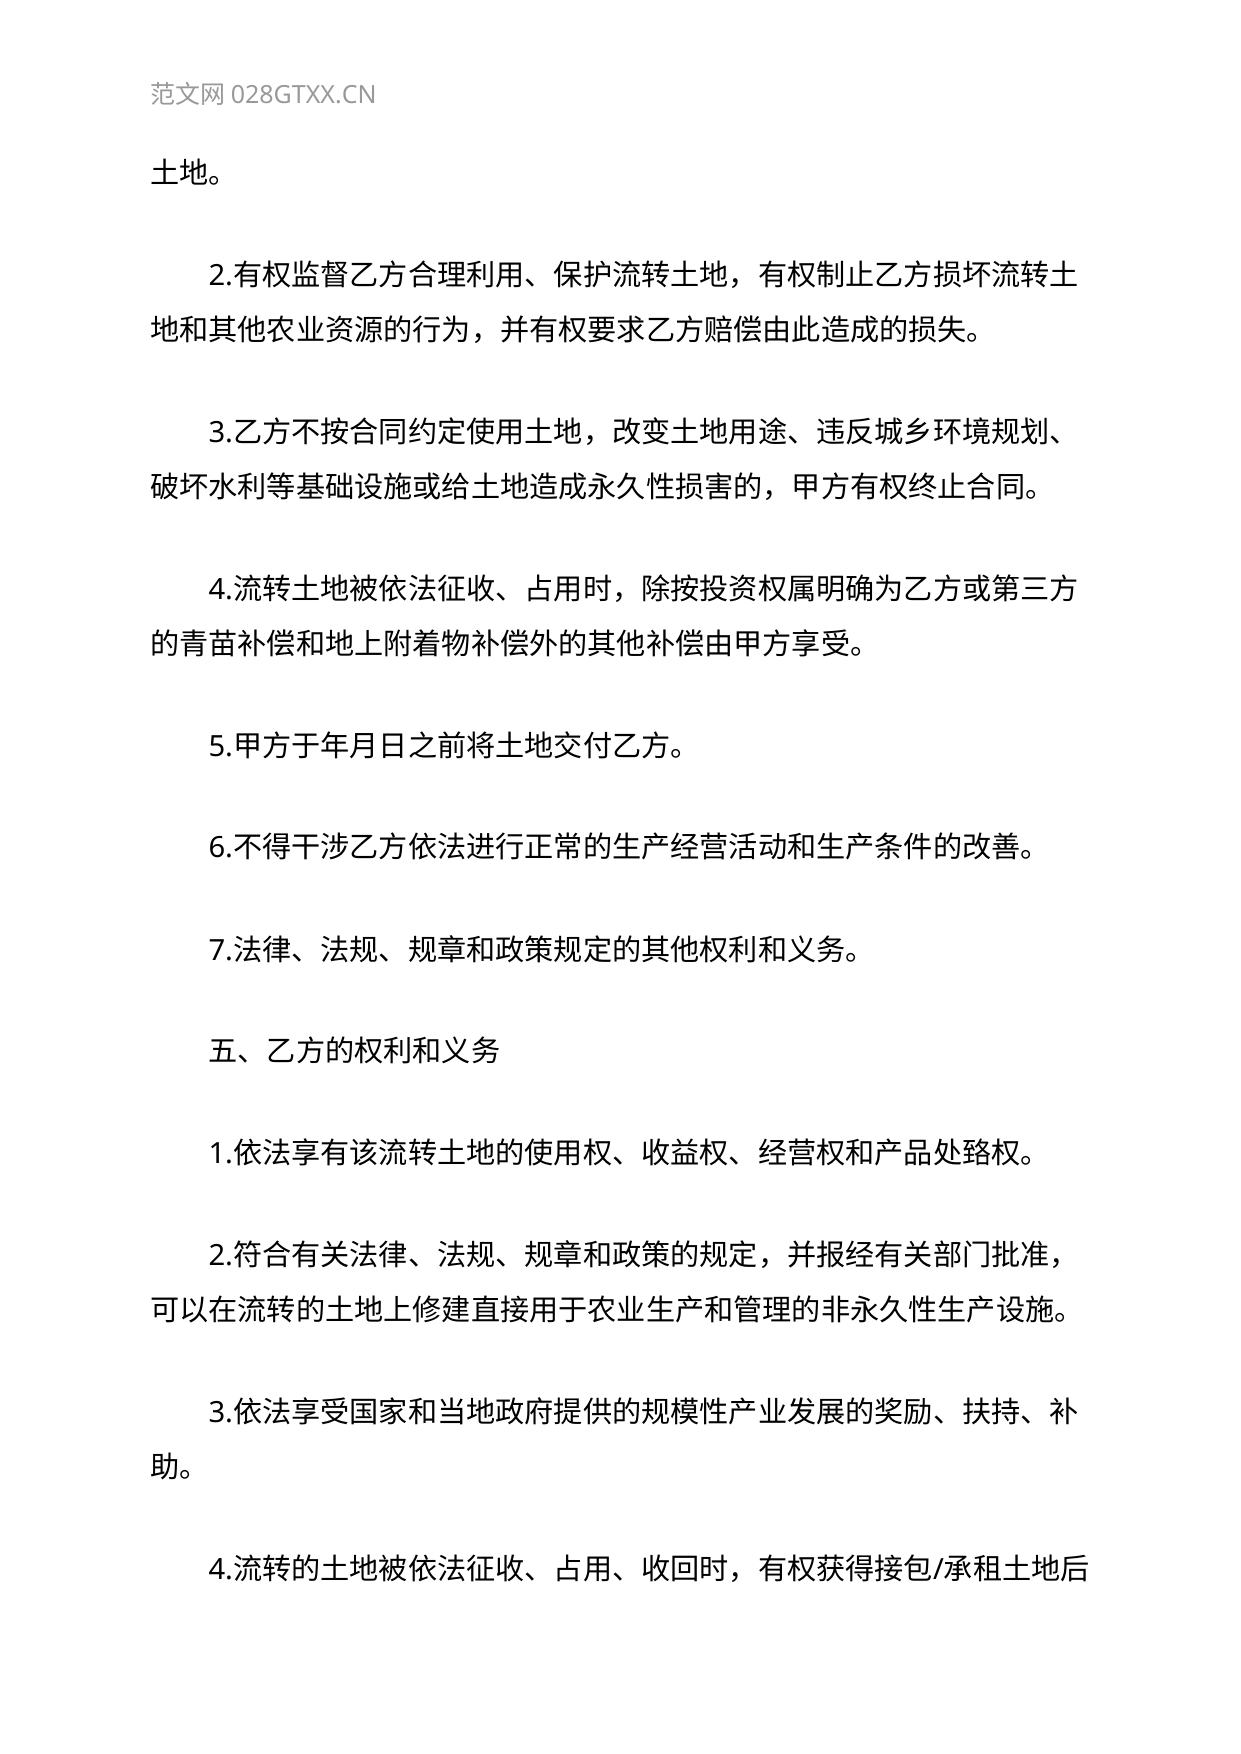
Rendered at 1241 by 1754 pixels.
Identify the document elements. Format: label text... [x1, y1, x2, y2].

text 4.流转土地被依法征收、占用时，除按投资权属明确为乙方或第三方的青苗补偿和地上附着物补偿外的其他补偿由甲方享受。 [150, 565, 1090, 663]
text 5.甲方于年月日之前将土地交付乙方。 [150, 722, 1090, 764]
text 7.法律、法规、规章和政策规定的其他权利和义务。 [150, 926, 1090, 968]
text 五、乙方的权利和义务 [150, 1028, 1090, 1070]
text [150, 1545, 1090, 1588]
text 1.依法享有该流转土地的使用权、收益权、经营权和产品处臵权。 [150, 1130, 1090, 1172]
text 3.乙方不按合同约定使用土地，改变土地用途、违反城乡环境规划、破坏水利等基础设施或给土地造成永久性损害的，甲方有权终止合同。 [150, 408, 1090, 506]
text 2.有权监督乙方合理利用、保护流转土地，有权制止乙方损坏流转土地和其他农业资源的行为，并有权要求乙方赔偿由此造成的损失。 [150, 252, 1090, 349]
text 6.不得干涉乙方依法进行正常的生产经营活动和生产条件的改善。 [150, 824, 1090, 866]
text 3.依法享受国家和当地政府提供的规模性产业发展的奖励、扶持、补助。 [150, 1388, 1090, 1486]
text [150, 150, 1090, 192]
text 2.符合有关法律、法规、规章和政策的规定，并报经有关部门批准，可以在流转的土地上修建直接用于农业生产和管理的非永久性生产设施。 [150, 1232, 1090, 1329]
